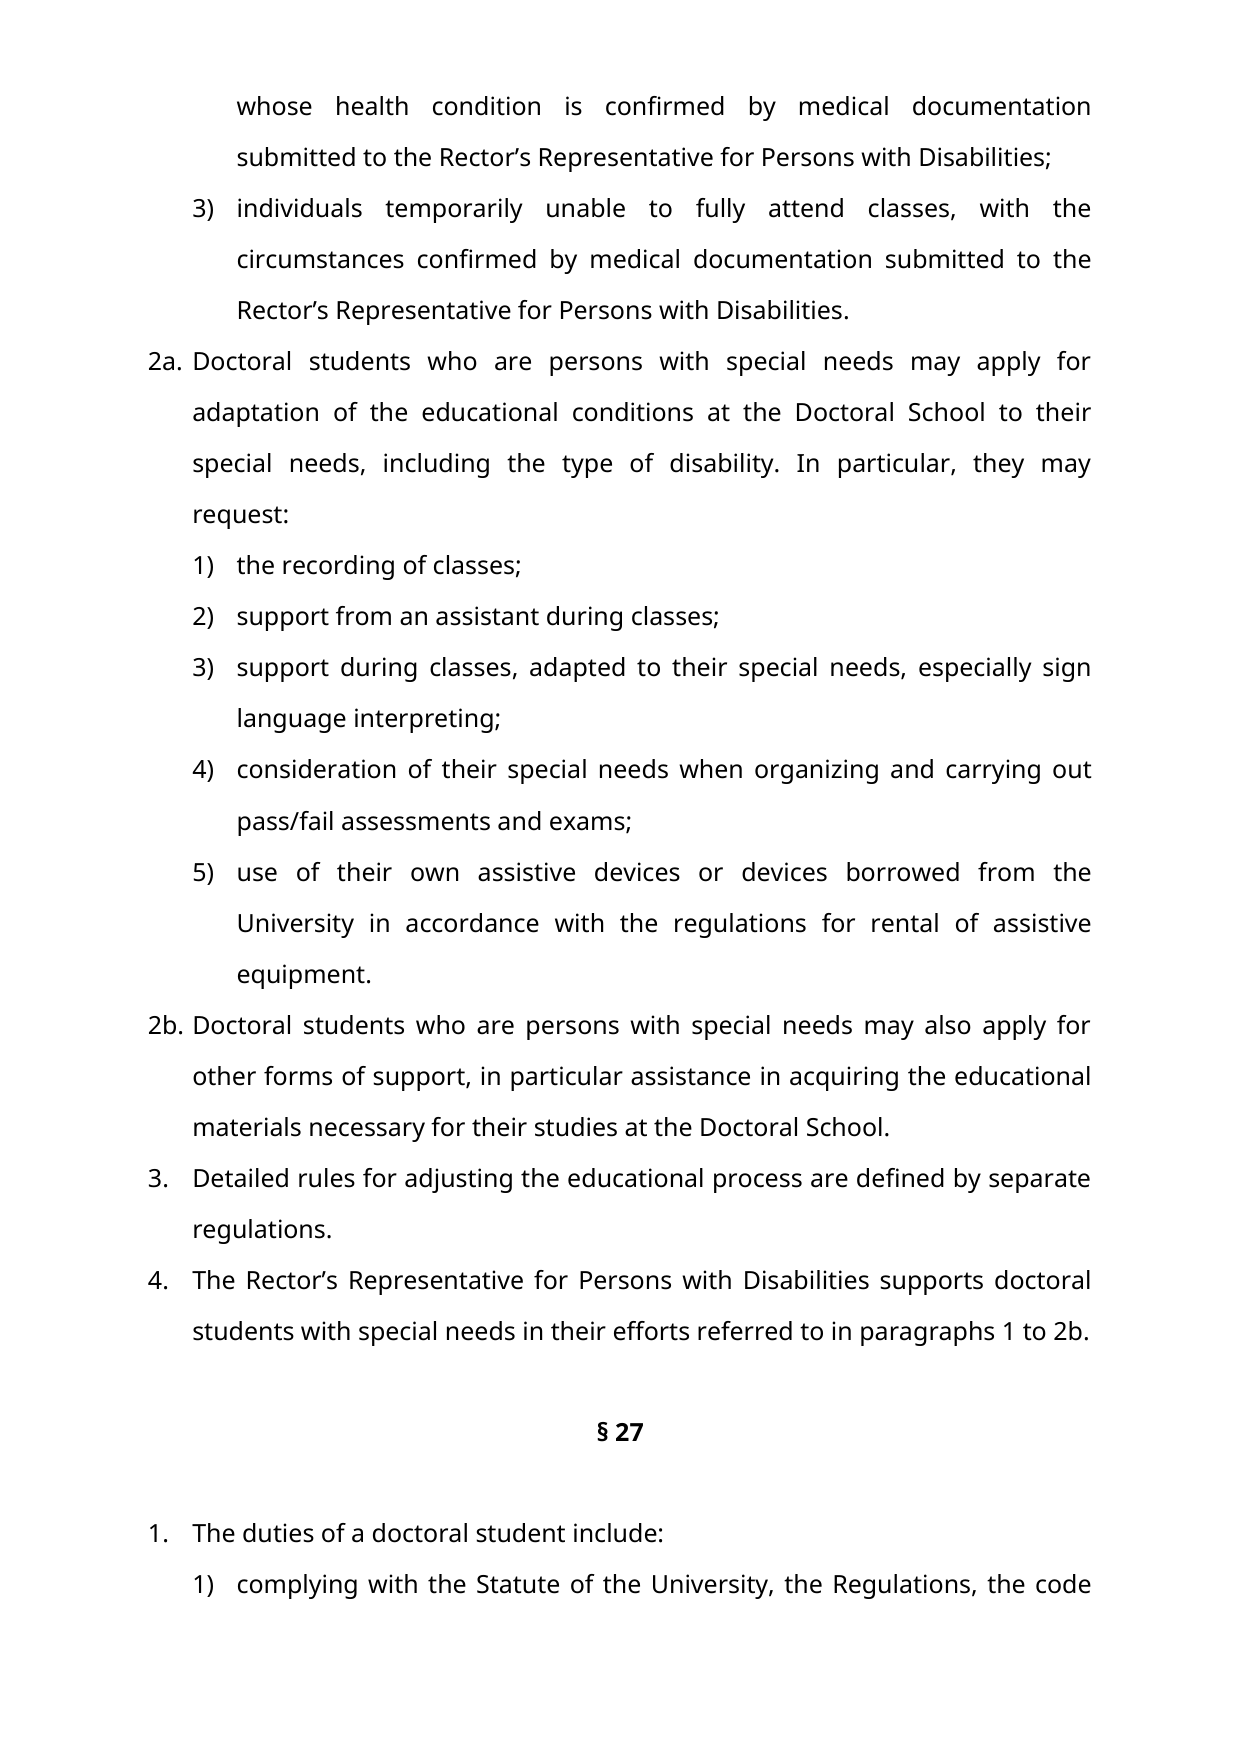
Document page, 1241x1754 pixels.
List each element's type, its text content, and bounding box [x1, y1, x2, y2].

text 3. Detailed rules for adjusting the educational process are defined by separate regulations. [148, 1161, 1092, 1246]
text 4) consideration of their special needs when organizing and carrying out pass/fail assessments and exams; [192, 752, 1092, 837]
text § 27 [148, 1415, 1092, 1449]
text 1. The duties of a doctoral student include: [169, 1516, 1092, 1550]
text 1) the recording of classes; [192, 548, 1092, 582]
text 2b. Doctoral students who are persons with special needs may also apply for other forms of support, in particular assistance in acquiring the educational materials necessary for their studies at the Doctoral School. [148, 1007, 1092, 1143]
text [192, 1567, 1092, 1601]
text 3) individuals temporarily unable to fully attend classes, with the circumstances confirmed by medical documentation submitted to the Rector’s Representative for Persons with Disabilities. [192, 191, 1092, 327]
text 4. The Rector’s Representative for Persons with Disabilities supports doctoral students with special needs in their efforts referred to in paragraphs 1 to 2b. [148, 1263, 1092, 1348]
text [192, 89, 1092, 174]
text 2a. Doctoral students who are persons with special needs may apply for adaptation of the educational conditions at the Doctoral School to their special needs, including the type of disability. In particular, they may request: [148, 344, 1092, 531]
text 2) support from an assistant during classes; [192, 599, 1092, 633]
text 5) use of their own assistive devices or devices borrowed from the University in accordance with the regulations for rental of assistive equipment. [192, 854, 1092, 990]
text 3) support during classes, adapted to their special needs, especially sign language interpreting; [192, 650, 1092, 735]
